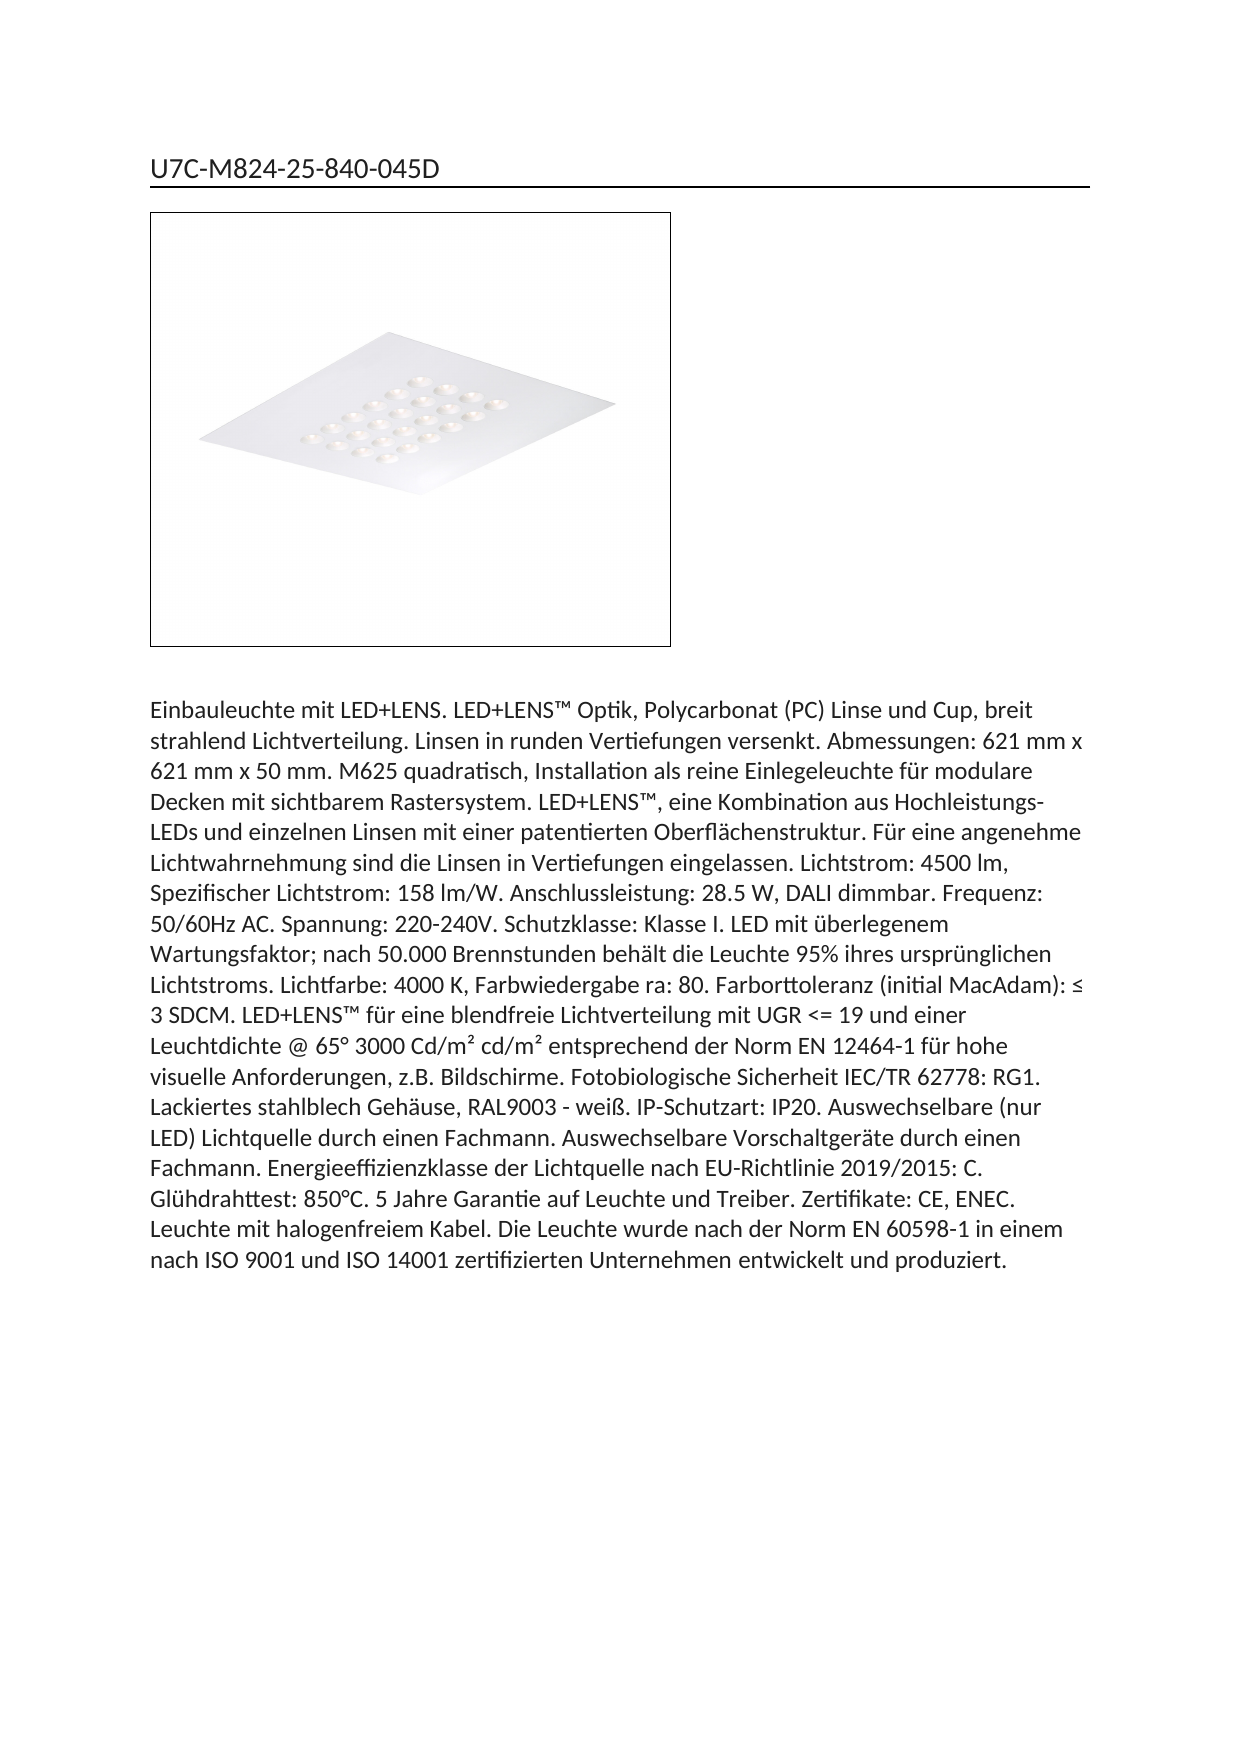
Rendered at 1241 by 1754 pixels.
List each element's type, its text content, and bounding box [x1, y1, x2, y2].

text Einbauleuchte mit LED+LENS. LED+LENS™ Optik, Polycarbonat (PC) Linse und Cup, breit strahlend Lichtverteilung. Linsen in runden Vertiefungen versenkt. Abmessungen: 621 mm x 621 mm x 50 mm. M625 quadratisch, Installation als reine Einlegeleuchte für modulare Decken mit sichtbarem Rastersystem. LED+LENS™, eine Kombination aus Hochleistungs-LEDs und einzelnen Linsen mit einer patentierten Oberflächenstruktur. Für eine angenehme Lichtwahrnehmung sind die Linsen in Vertiefungen eingelassen. Lichtstrom: 4500 lm, Spezifischer Lichtstrom: 158 lm/W. Anschlussleistung: 28.5 W, DALI dimmbar. Frequenz: 50/60Hz AC. Spannung: 220-240V. Schutzklasse: Klasse I. LED mit überlegenem Wartungsfaktor; nach 50.000 Brennstunden behält die Leuchte 95% ihres ursprünglichen Lichtstroms. Lichtfarbe: 4000 K, Farbwiedergabe ra: 80. Farborttoleranz (initial MacAdam): ≤ 3 SDCM. LED+LENS™ für eine blendfreie Lichtverteilung mit UGR <= 19 und einer Leuchtdichte @ 65° 3000 Cd/m² cd/m² entsprechend der Norm EN 12464-1 für hohe visuelle Anforderungen, z.B. Bildschirme. Fotobiologische Sicherheit IEC/TR 62778: RG1. Lackiertes stahlblech Gehäuse, RAL9003 - weiß. IP-Schutzart: IP20. Auswechselbare (nur LED) Lichtquelle durch einen Fachmann. Auswechselbare Vorschaltgeräte durch einen Fachmann. Energieeffizienzklasse der Lichtquelle nach EU-Richtlinie 2019/2015: C. Glühdrahttest: 850°C. 5 Jahre Garantie auf Leuchte und Treiber. Zertifikate: CE, ENEC. Leuchte mit halogenfreiem Kabel. Die Leuchte wurde nach der Norm EN 60598-1 in einem nach ISO 9001 und ISO 14001 zertifizierten Unternehmen entwickelt und produziert. [150, 694, 1090, 1274]
text U7C-M824-25-840-045D [150, 150, 1090, 186]
picture [151, 213, 670, 646]
